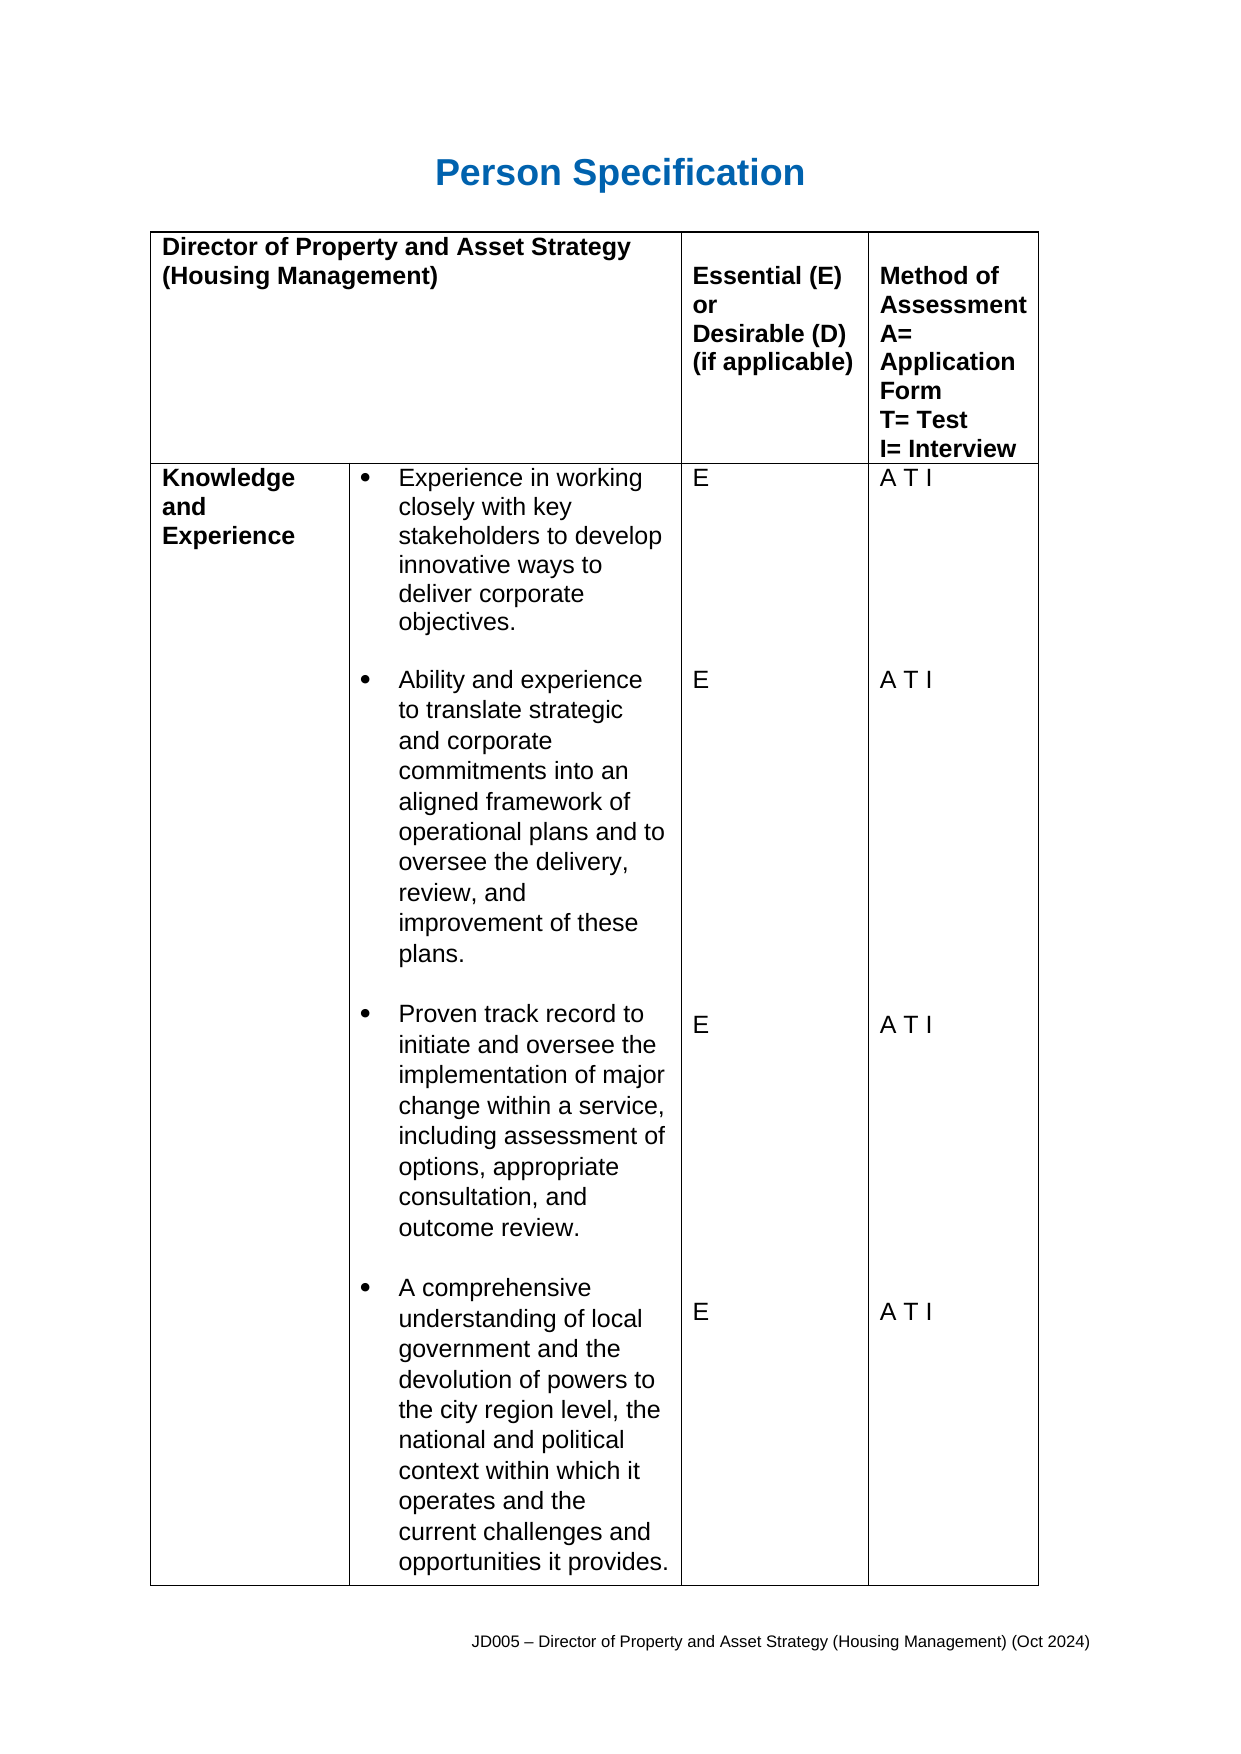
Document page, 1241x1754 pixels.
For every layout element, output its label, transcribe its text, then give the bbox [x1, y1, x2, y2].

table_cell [869, 464, 1038, 1585]
table_header Essential (E) or Desirable (D) (if applicable) [682, 233, 868, 462]
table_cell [350, 464, 681, 1585]
table_header Director of Property and Asset Strategy (Housing Management) [151, 233, 681, 462]
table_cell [151, 464, 349, 1585]
title Person Specification [150, 150, 1090, 193]
table_header Method of Assessment A= Application Form T= Test I= Interview [869, 233, 1038, 462]
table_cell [682, 464, 868, 1585]
